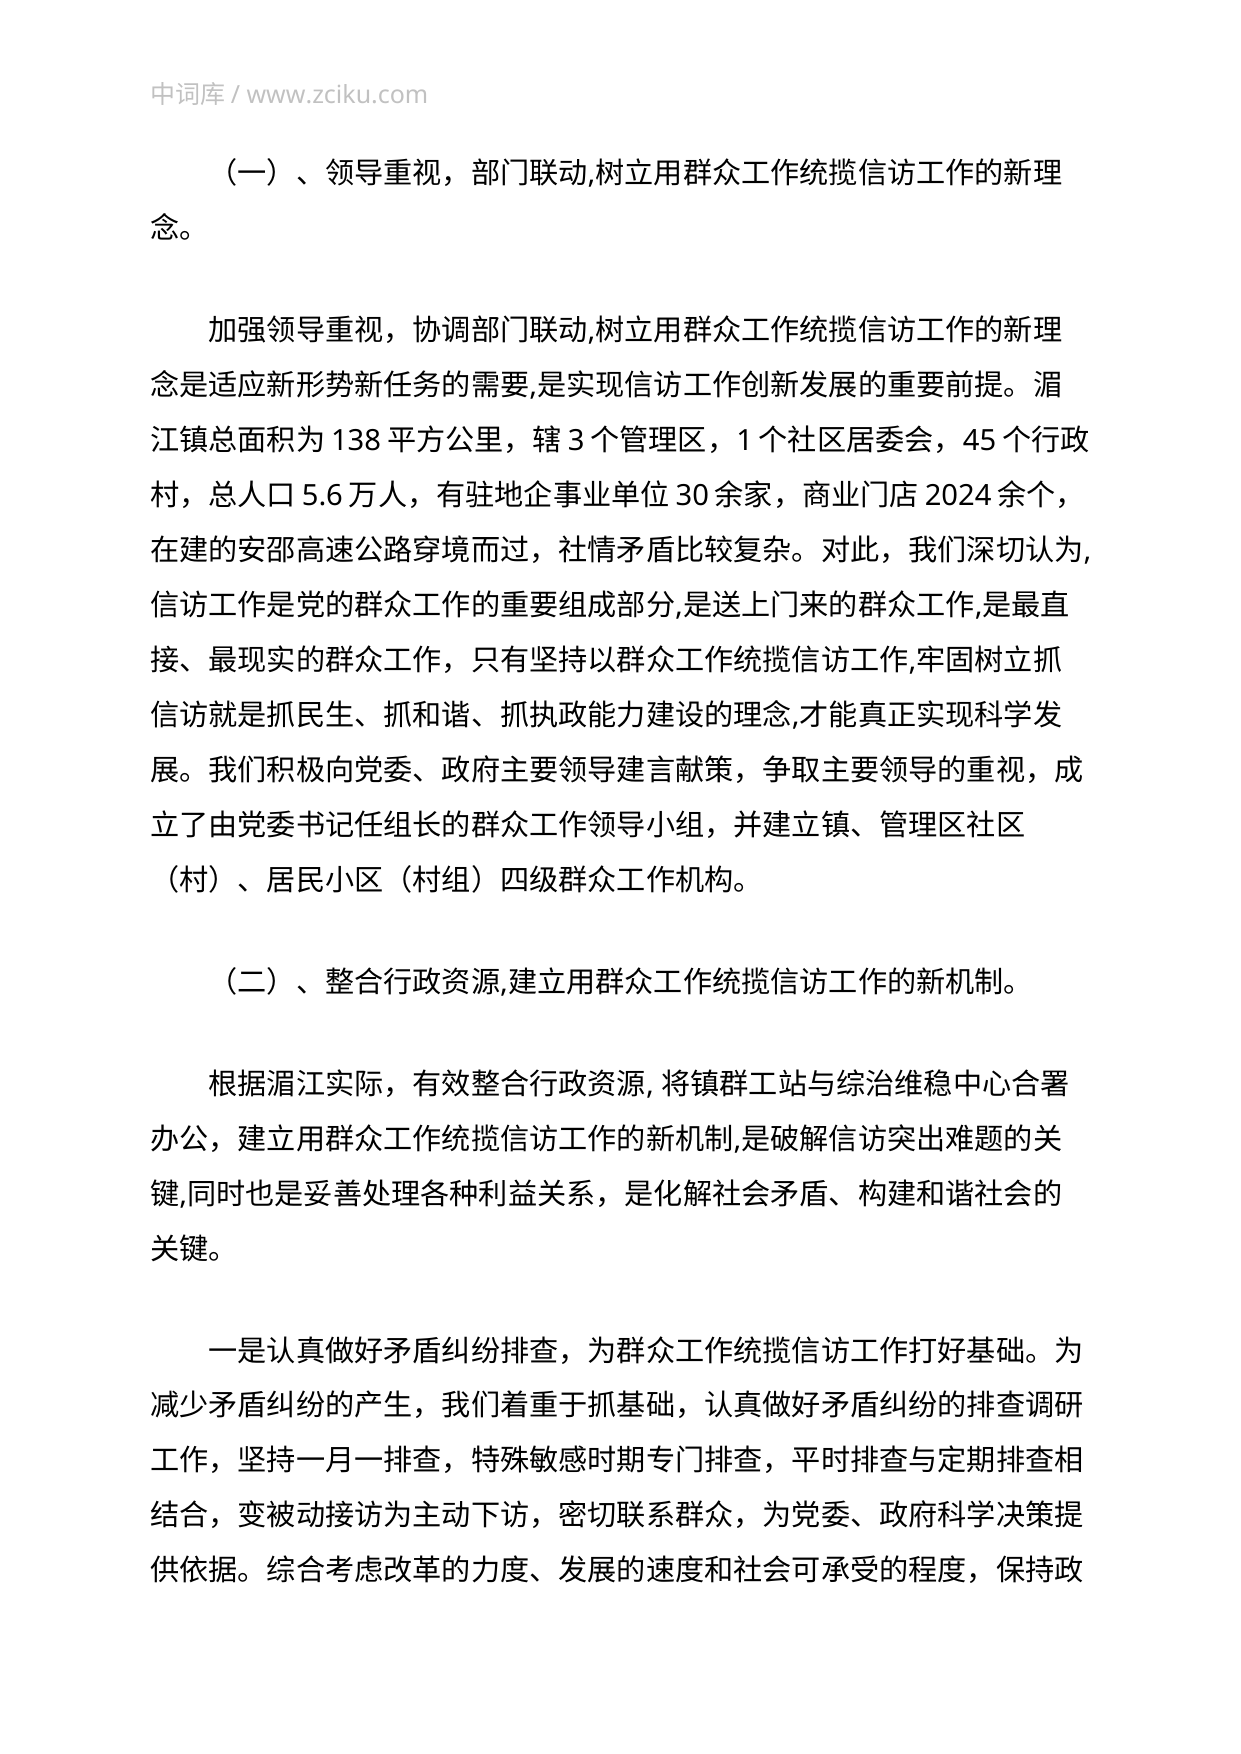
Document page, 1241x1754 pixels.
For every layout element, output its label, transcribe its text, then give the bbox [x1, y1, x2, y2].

text （二）、整合行政资源,建立用群众工作统揽信访工作的新机制。 [150, 958, 1090, 1001]
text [150, 1327, 1090, 1589]
text 根据湄江实际，有效整合行政资源, 将镇群工站与综治维稳中心合署办公，建立用群众工作统揽信访工作的新机制,是破解信访突出难题的关键,同时也是妥善处理各种利益关系，是化解社会矛盾、构建和谐社会的关键。 [150, 1060, 1090, 1268]
text （一）、领导重视，部门联动,树立用群众工作统揽信访工作的新理念。 [150, 150, 1090, 247]
text 加强领导重视，协调部门联动,树立用群众工作统揽信访工作的新理念是适应新形势新任务的需要,是实现信访工作创新发展的重要前提。湄江镇总面积为138平方公里，辖3个管理区，1个社区居委会，45个行政村，总人口5.6万人，有驻地企事业单位30余家，商业门店2024余个，在建的安邵高速公路穿境而过，社情矛盾比较复杂。对此，我们深切认为,信访工作是党的群众工作的重要组成部分,是送上门来的群众工作,是最直接、最现实的群众工作，只有坚持以群众工作统揽信访工作,牢固树立抓信访就是抓民生、抓和谐、抓执政能力建设的理念,才能真正实现科学发展。我们积极向党委、政府主要领导建言献策，争取主要领导的重视，成立了由党委书记任组长的群众工作领导小组，并建立镇、管理区社区（村）、居民小区（村组）四级群众工作机构。 [150, 307, 1090, 899]
